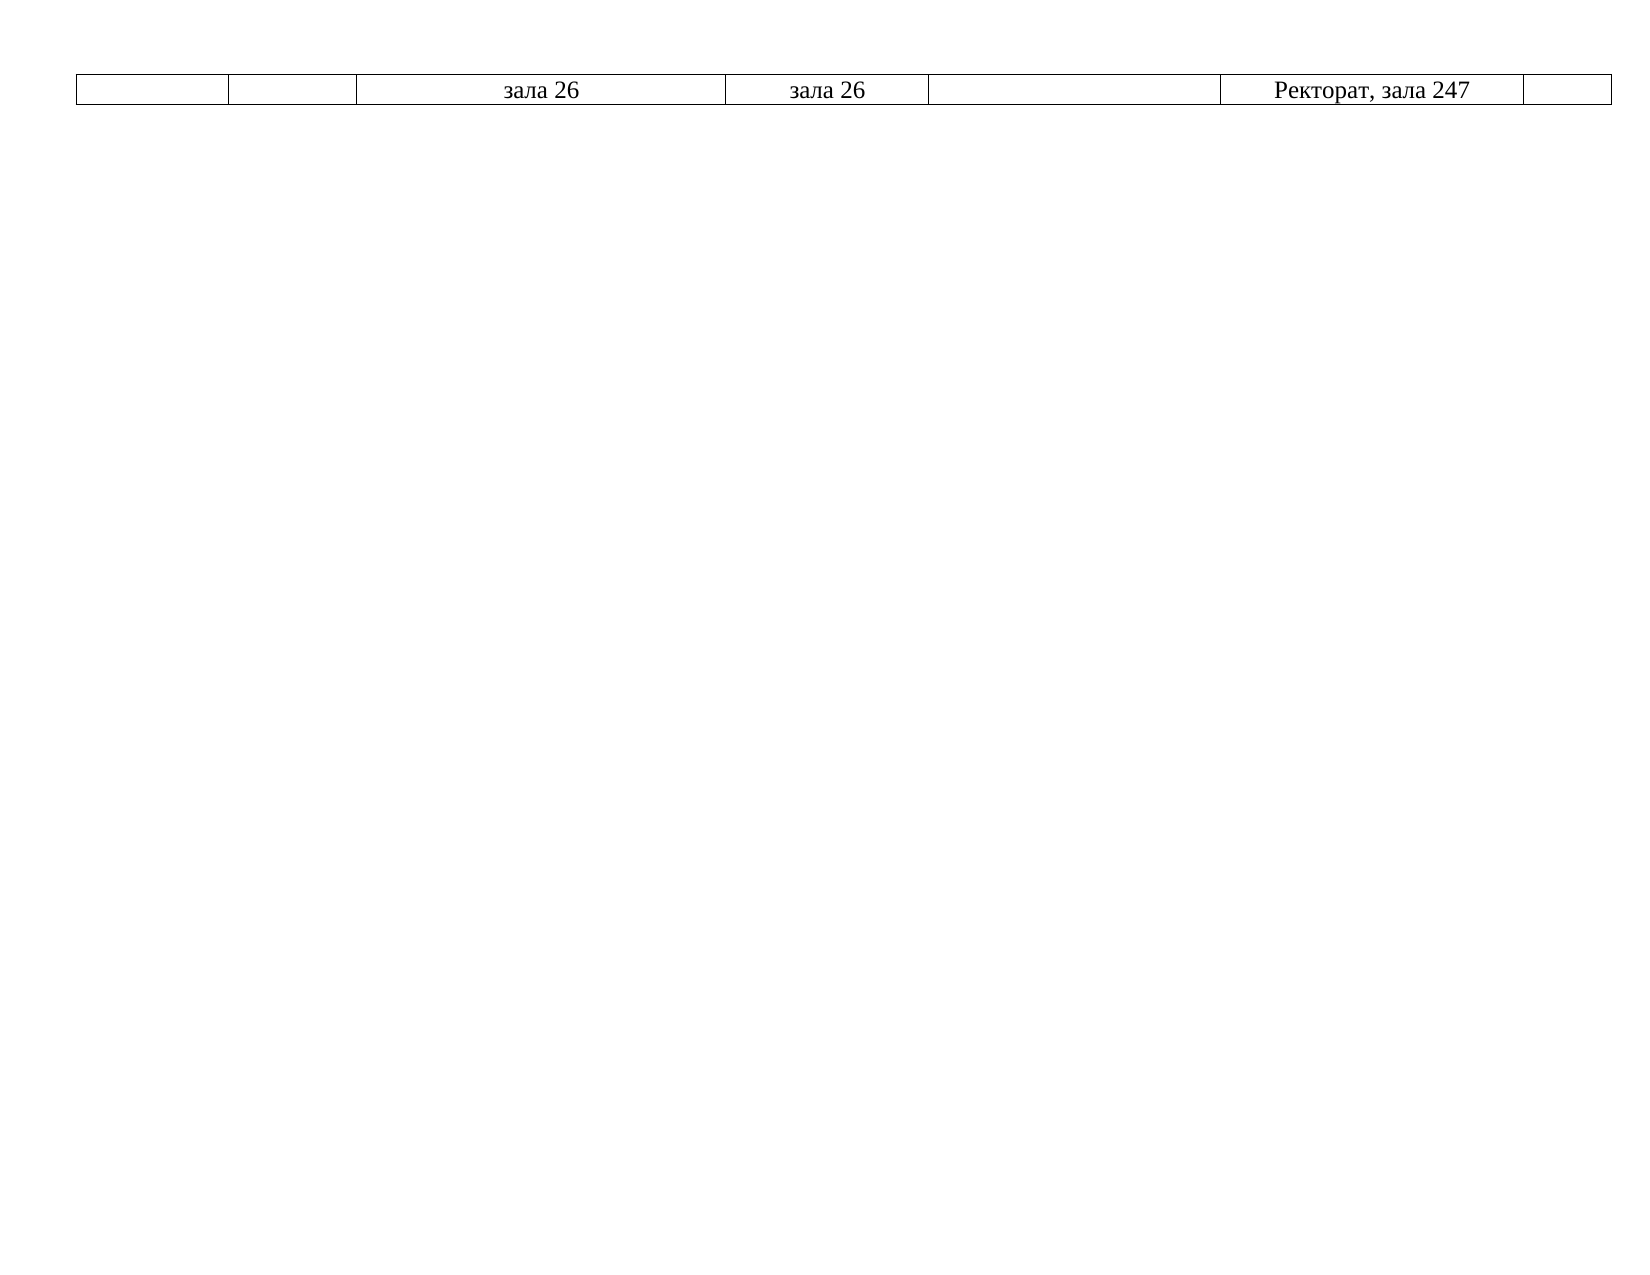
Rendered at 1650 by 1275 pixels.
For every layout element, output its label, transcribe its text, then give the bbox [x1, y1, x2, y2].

table_cell Петък [77, 75, 228, 104]
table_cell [357, 75, 725, 104]
table_cell [1524, 75, 1611, 104]
table_cell [229, 75, 356, 104]
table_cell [726, 75, 928, 104]
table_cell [929, 75, 1220, 104]
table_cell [1221, 75, 1523, 104]
